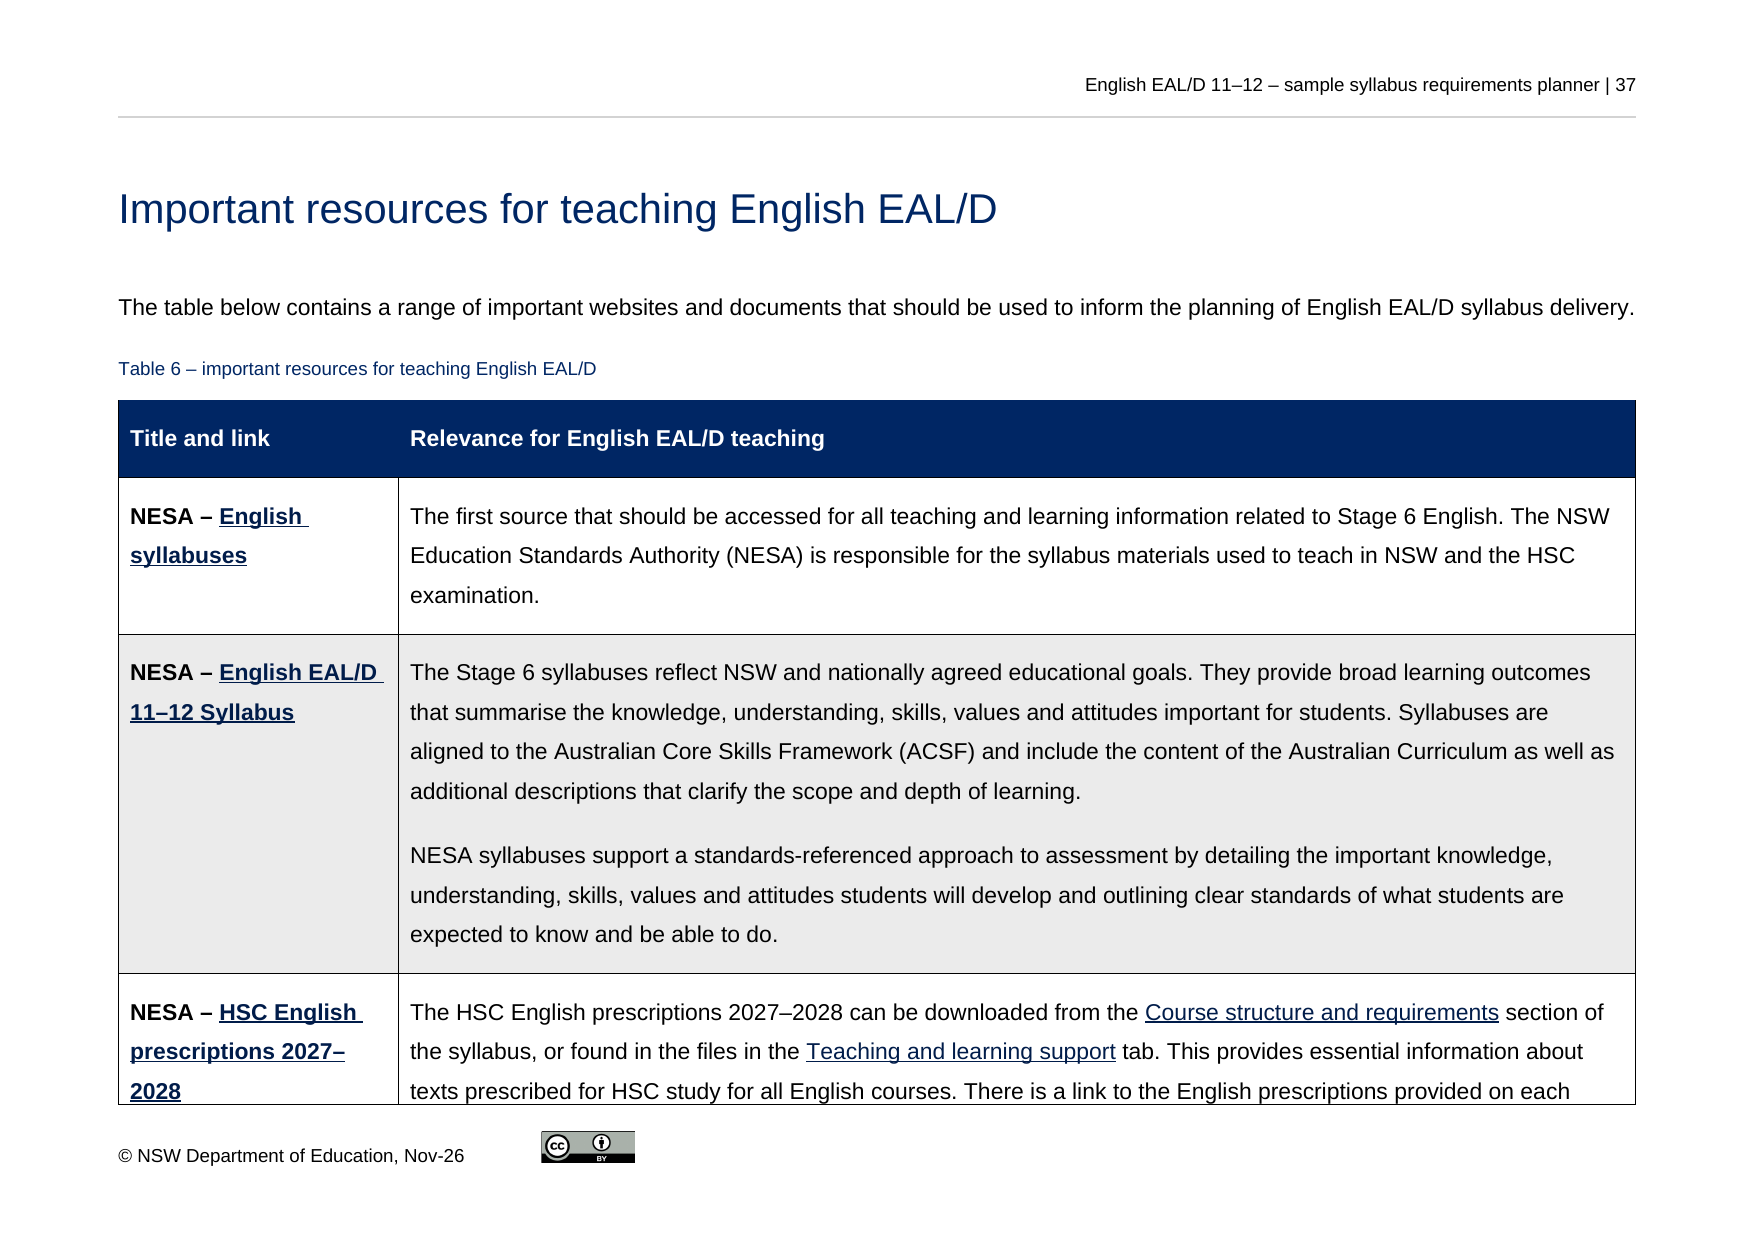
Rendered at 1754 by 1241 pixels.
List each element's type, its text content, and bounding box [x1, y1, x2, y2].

table_cell NESA – English EAL/D 11–12 Syllabus [119, 635, 398, 973]
table_cell The first source that should be accessed for all teaching and learning information related to Stage 6 English. The NSW Education Standards Authority (NESA) is responsible for the syllabus materials used to teach in NSW and the HSC examination. [399, 478, 1635, 634]
table_cell NESA – English syllabuses [119, 478, 398, 634]
picture [541, 1131, 635, 1163]
table_cell The Stage 6 syllabuses reflect NSW and nationally agreed educational goals. They provide broad learning outcomes that summarise the knowledge, understanding, skills, values and attitudes important for students. Syllabuses are aligned to the Australian Core Skills Framework (ACSF) and include the content of the Australian Curriculum as well as additional descriptions that clarify the scope and depth of learning. NESA syllabuses support a standards-referenced approach to assessment by detailing the important knowledge, understanding, skills, values and attitudes students will develop and outlining clear standards of what students are expected to know and be able to do. [399, 635, 1635, 973]
subtitle Important resources for teaching English EAL/D [118, 184, 1636, 232]
text Table 6 – important resources for teaching English EAL/D [118, 358, 1636, 379]
table_cell NESA – HSC English prescriptions 2027–2028 [119, 974, 398, 1104]
text The table below contains a range of important websites and documents that should be used to inform the planning of English EAL/D syllabus delivery. [118, 293, 1636, 320]
table_header Title and link [119, 400, 399, 477]
table_header Relevance for English EAL/D teaching [399, 400, 1635, 477]
